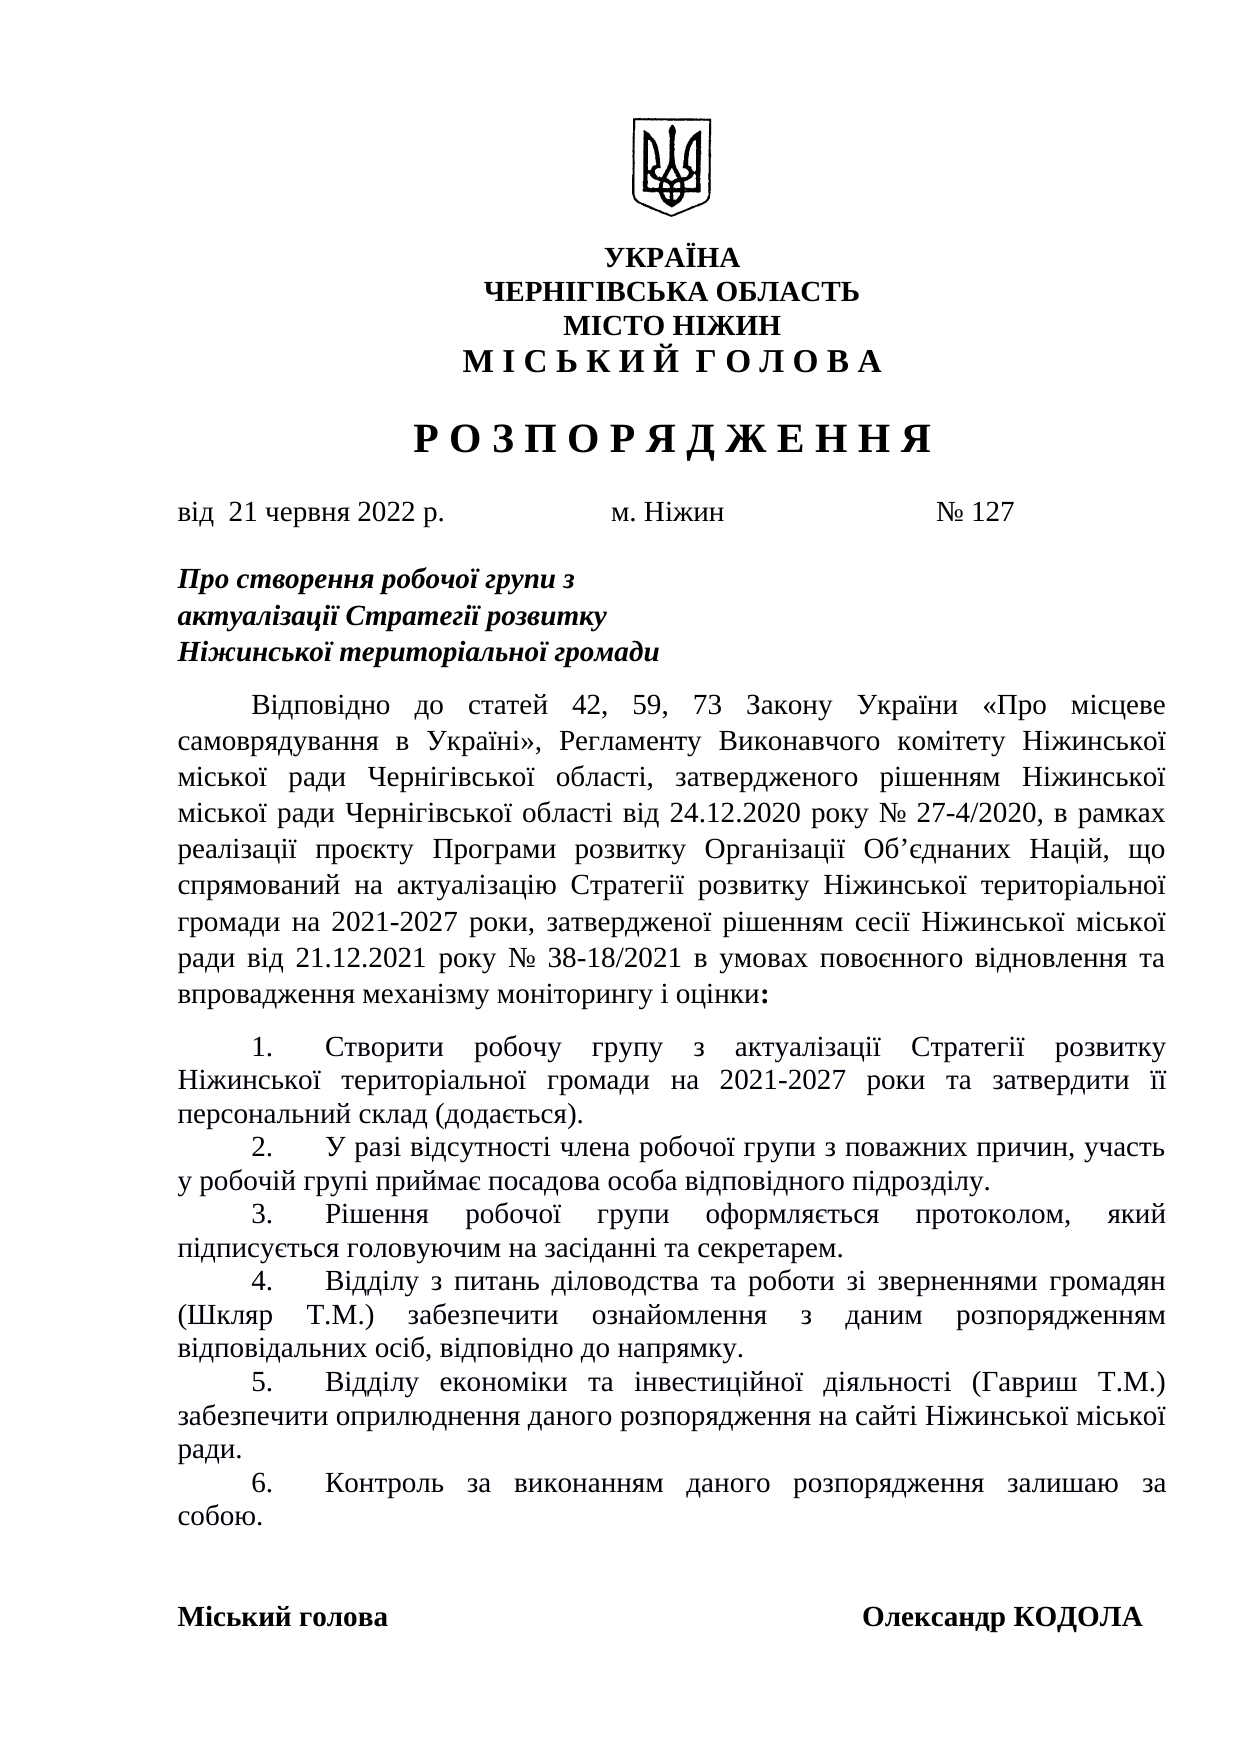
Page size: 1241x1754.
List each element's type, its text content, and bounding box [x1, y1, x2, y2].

text Р О З П О Р Я Д Ж Е Н Н Я [177, 413, 1167, 461]
list Відділу економіки та інвестиційної діяльності (Гавриш Т.М.) забезпечити оприлюднення даного розпорядження на сайті Ніжинської міської ради. [177, 1364, 1167, 1465]
list Створити робочу групу з актуалізації Стратегії розвитку Ніжинської територіальної громади на 2021-2027 роки та затвердити її персональний склад (додається). [177, 1029, 1167, 1129]
text ЧЕРНІГІВСЬКА ОБЛАСТЬ [177, 274, 1167, 308]
list Відділу з питань діловодства та роботи зі зверненнями громадян (Шкляр Т.М.) забезпечити ознайомлення з даним розпорядженням відповідальних осіб, відповідно до напрямку. [177, 1263, 1167, 1364]
list Контроль за виконанням даного розпорядження залишаю за собою. [177, 1465, 1167, 1532]
text Про створення робочої групи з актуалізації Стратегії розвитку Ніжинської територіальної громади [177, 562, 679, 667]
text М І С Ь К И Й Г О Л О В А [177, 341, 1167, 379]
text МІСТО НІЖИН [177, 308, 1167, 341]
list У разі відсутності члена робочої групи з поважних причин, участь у робочій групі приймає посадова особа відповідного підрозділу. [177, 1129, 1167, 1196]
list Рішення робочої групи оформляється протоколом, який підписується головуючим на засіданні та секретарем. [177, 1196, 1167, 1263]
picture [632, 118, 712, 217]
text УКРАЇНА [177, 241, 1167, 274]
text Відповідно до статей 42, 59, 73 Закону України «Про місцеве самоврядування в Україні», Регламенту Виконавчого комітету Ніжинської міської ради Чернігівської області, затвердженого рішенням Ніжинської міської ради Чернігівської області від 24.12.2020 року № 27-4/2020, в рамках реалізації проєкту Програми розвитку Організації Об’єднаних Націй, що спрямований на актуалізацію Стратегії розвитку Ніжинської територіальної громади на 2021-2027 роки, затвердженої рішенням сесії Ніжинської міської ради від 21.12.2021 року № 38-18/2021 в умовах повоєнного відновлення та впровадження механізму моніторингу і оцінки: [177, 687, 1167, 1009]
text від 21 червня 2022 р. м. Ніжин № 127 [177, 494, 1167, 528]
text Міський голова Олександр КОДОЛА [177, 1599, 1167, 1632]
